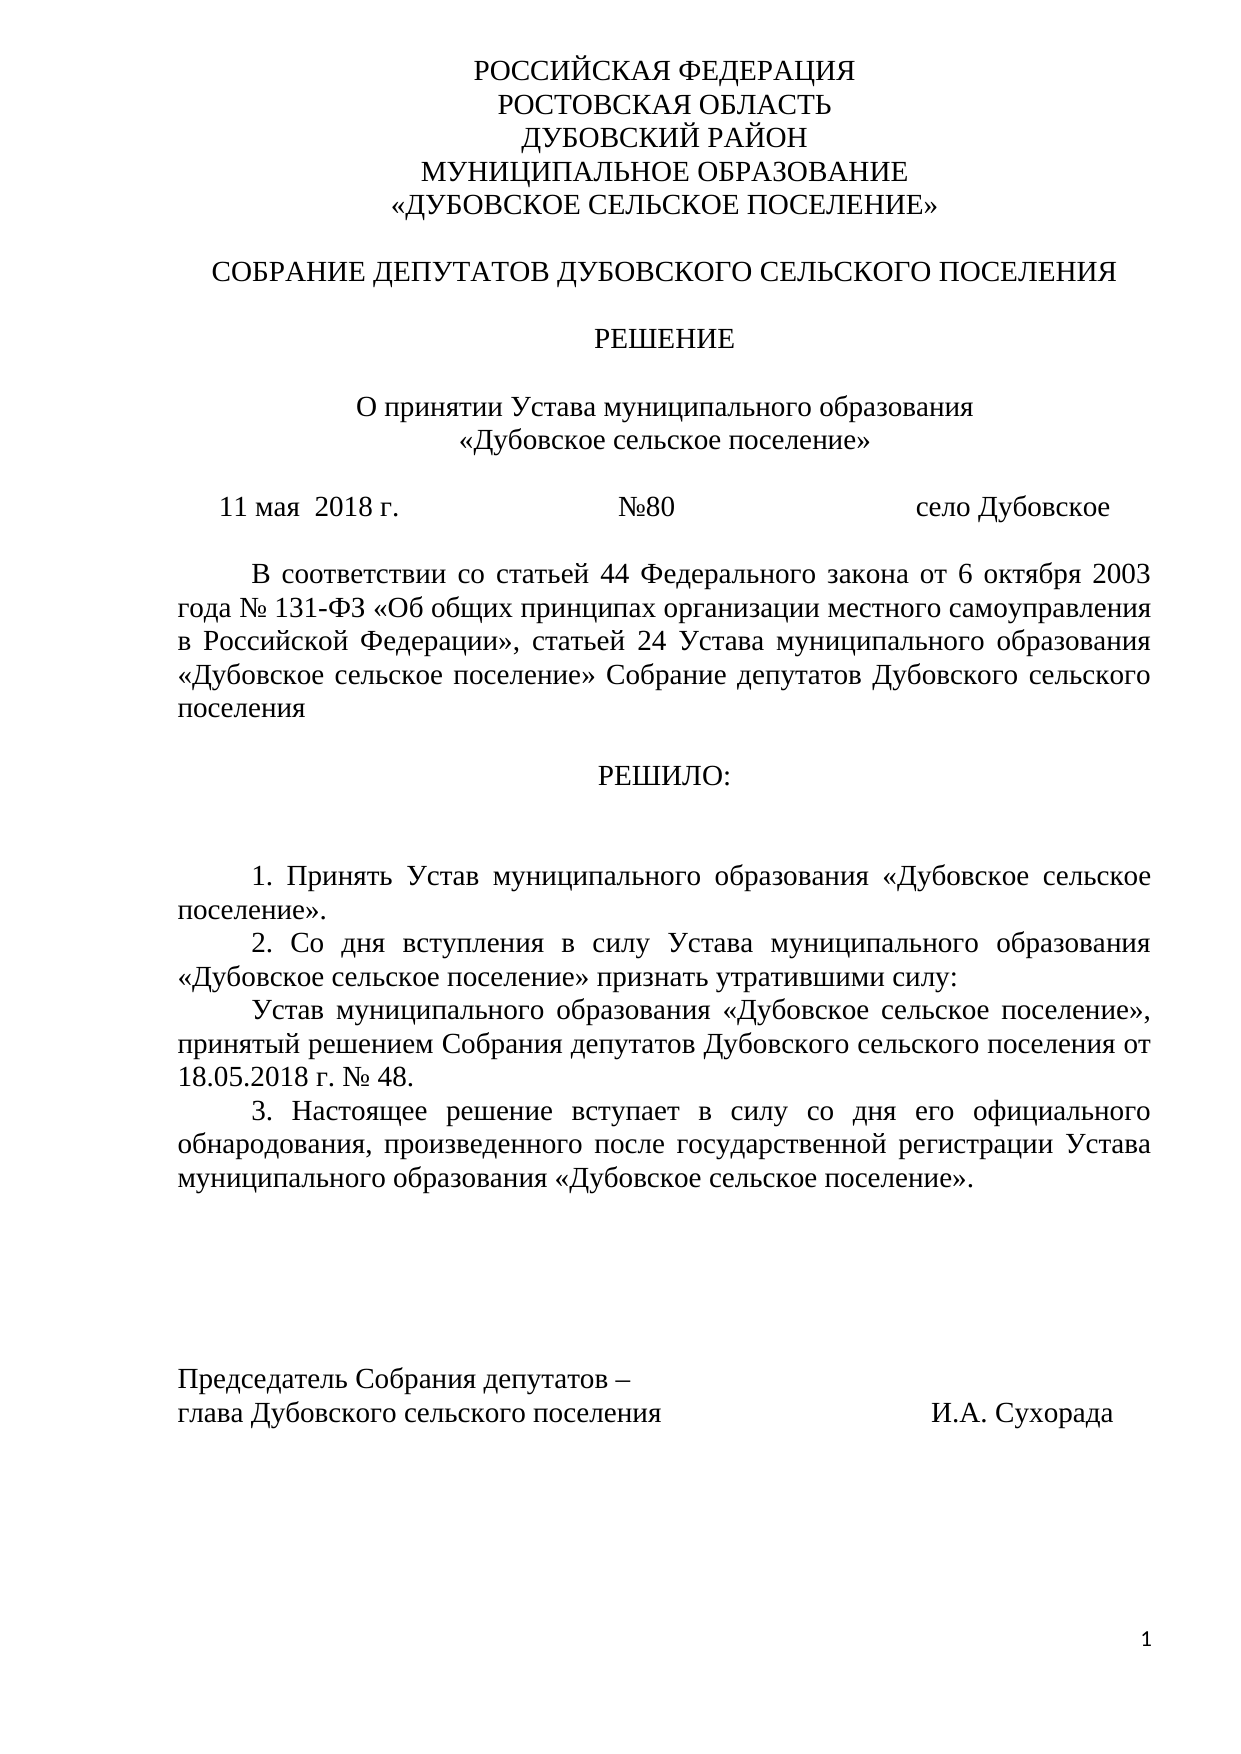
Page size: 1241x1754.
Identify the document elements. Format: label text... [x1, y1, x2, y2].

text В соответствии со статьей 44 Федерального закона от 6 октября 2003 года № 131-ФЗ «Об общих принципах организации местного самоуправления в Российской Федерации», статьей 24 Устава муниципального образования «Дубовское сельское поселение» Собрание депутатов Дубовского сельского поселения [177, 556, 1152, 724]
text глава Дубовского сельского поселения И.А. Сухорада [177, 1395, 1152, 1428]
text ДУБОВСКИЙ РАЙОН [177, 120, 1152, 154]
text 11 мая 2018 г. №80 село Дубовское [177, 489, 1152, 523]
text Устав муниципального образования «Дубовское сельское поселение», принятый решением Собрания депутатов Дубовского сельского поселения от 18.05.2018 г. № 48. [177, 992, 1152, 1093]
text «Дубовское сельское поселение» [177, 422, 1152, 456]
text О принятии Устава муниципального образования [177, 389, 1152, 422]
text 2. Со дня вступления в силу Устава муниципального образования «Дубовское сельское поселение» признать утратившими силу: [177, 925, 1152, 992]
text СОБРАНИЕ ДЕПУТАТОВ ДУБОВСКОГО СЕЛЬСКОГО ПОСЕЛЕНИЯ [177, 254, 1152, 288]
text Председатель Собрания депутатов – [177, 1361, 1152, 1395]
text «ДУБОВСКОЕ СЕЛЬСКОЕ ПОСЕЛЕНИЕ» [177, 187, 1152, 221]
text РЕШИЛО: [177, 758, 1152, 791]
text РОССИЙСКАЯ ФЕДЕРАЦИЯ [177, 53, 1152, 87]
text МУНИЦИПАЛЬНОЕ ОБРАЗОВАНИЕ [177, 154, 1152, 187]
text РЕШЕНИЕ [177, 322, 1152, 355]
text 3. Настоящее решение вступает в силу со дня его официального обнародования, произведенного после государственной регистрации Устава муниципального образования «Дубовское сельское поселение». [177, 1093, 1152, 1194]
text 1. Принять Устав муниципального образования «Дубовское сельское поселение». [177, 858, 1152, 925]
text РОСТОВСКАЯ ОБЛАСТЬ [177, 87, 1152, 120]
